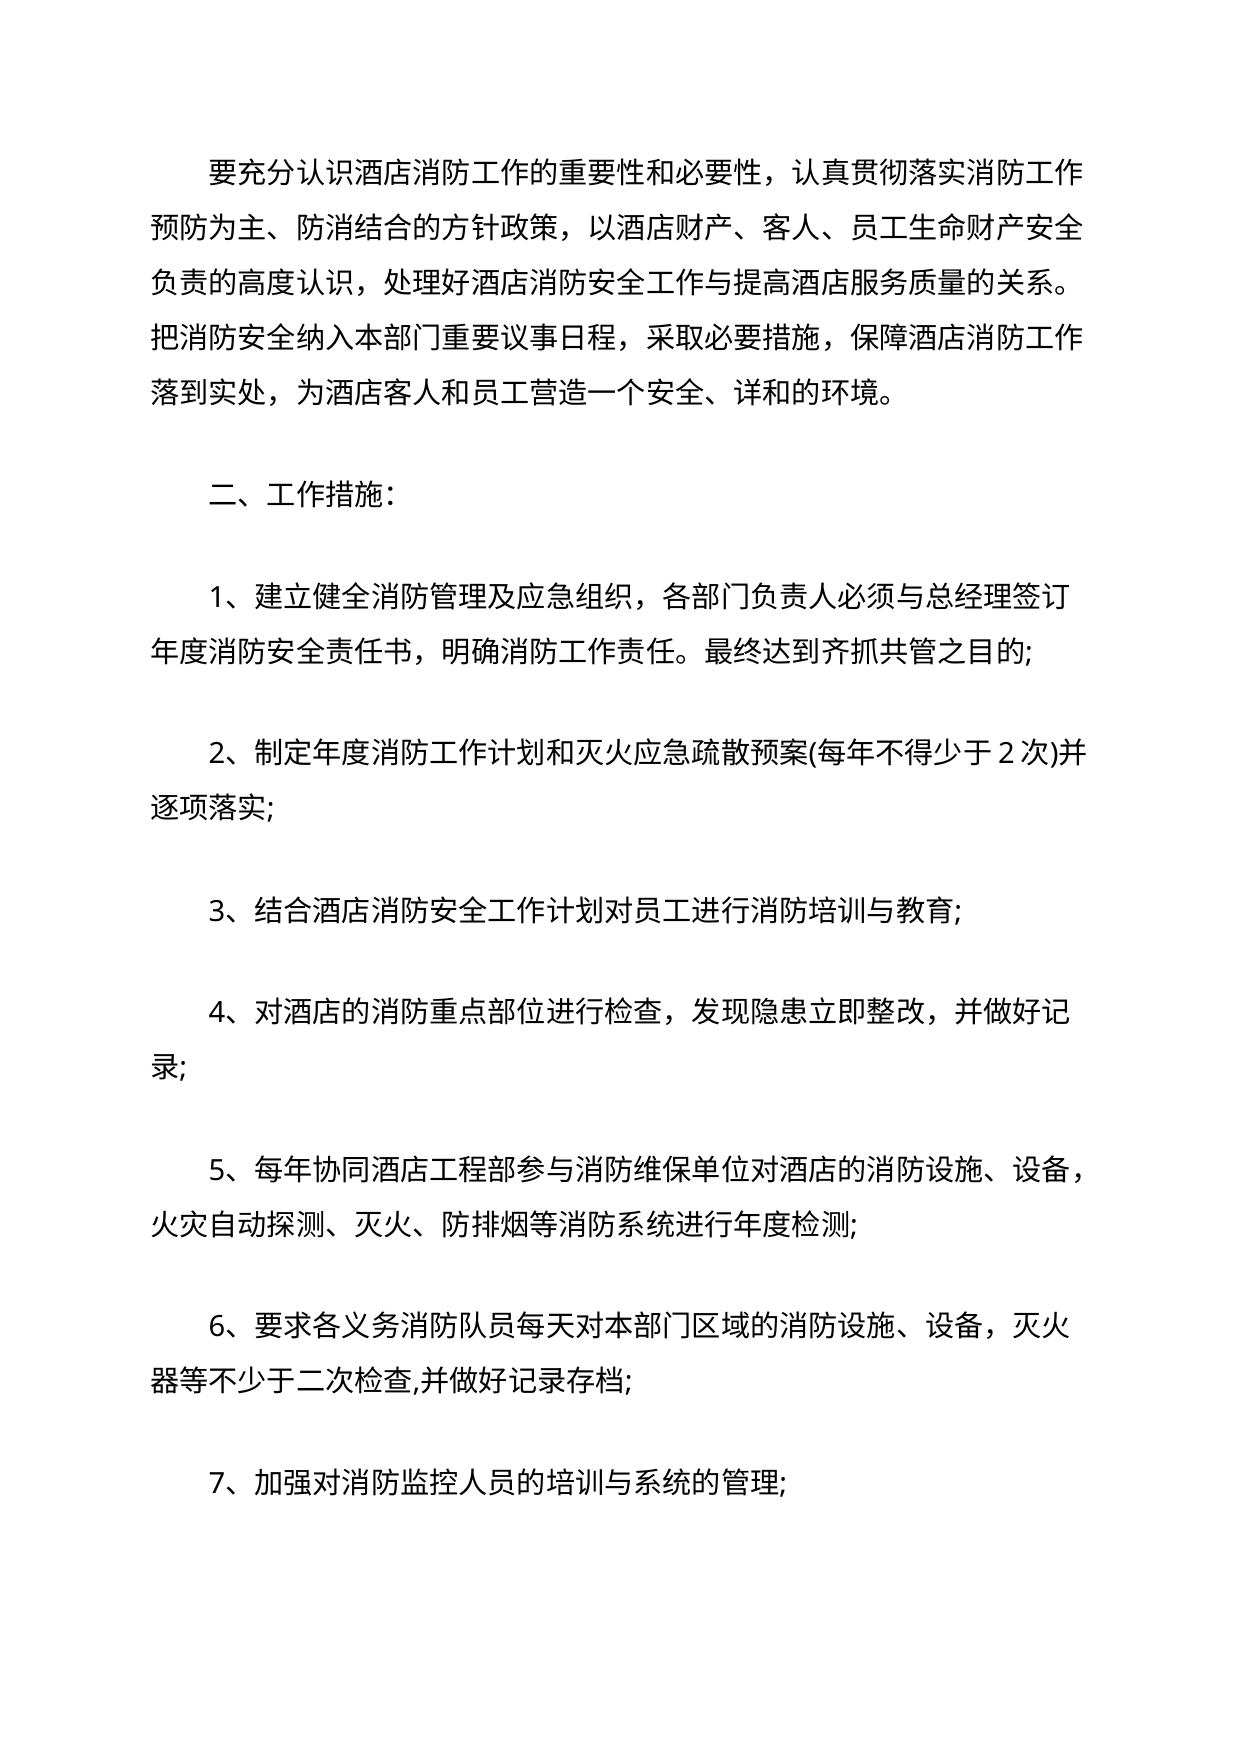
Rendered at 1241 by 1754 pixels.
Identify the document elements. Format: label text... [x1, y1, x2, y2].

text 7、加强对消防监控人员的培训与系统的管理; [150, 1460, 1090, 1502]
text 4、对酒店的消防重点部位进行检查，发现隐患立即整改，并做好记录; [150, 989, 1090, 1086]
text 1、建立健全消防管理及应急组织，各部门负责人必须与总经理签订年度消防安全责任书，明确消防工作责任。最终达到齐抓共管之目的; [150, 573, 1090, 671]
text 二、工作措施： [150, 471, 1090, 514]
text 2、制定年度消防工作计划和灭火应急疏散预案(每年不得少于2次)并逐项落实; [150, 730, 1090, 827]
text 5、每年协同酒店工程部参与消防维保单位对酒店的消防设施、设备，火灾自动探测、灭火、防排烟等消防系统进行年度检测; [150, 1146, 1090, 1243]
text 3、结合酒店消防安全工作计划对员工进行消防培训与教育; [150, 887, 1090, 929]
text 6、要求各义务消防队员每天对本部门区域的消防设施、设备，灭火器等不少于二次检查,并做好记录存档; [150, 1303, 1090, 1400]
text 要充分认识酒店消防工作的重要性和必要性，认真贯彻落实消防工作预防为主、防消结合的方针政策，以酒店财产、客人、员工生命财产安全负责的高度认识，处理好酒店消防安全工作与提高酒店服务质量的关系。把消防安全纳入本部门重要议事日程，采取必要措施，保障酒店消防工作落到实处，为酒店客人和员工营造一个安全、详和的环境。 [150, 150, 1090, 412]
